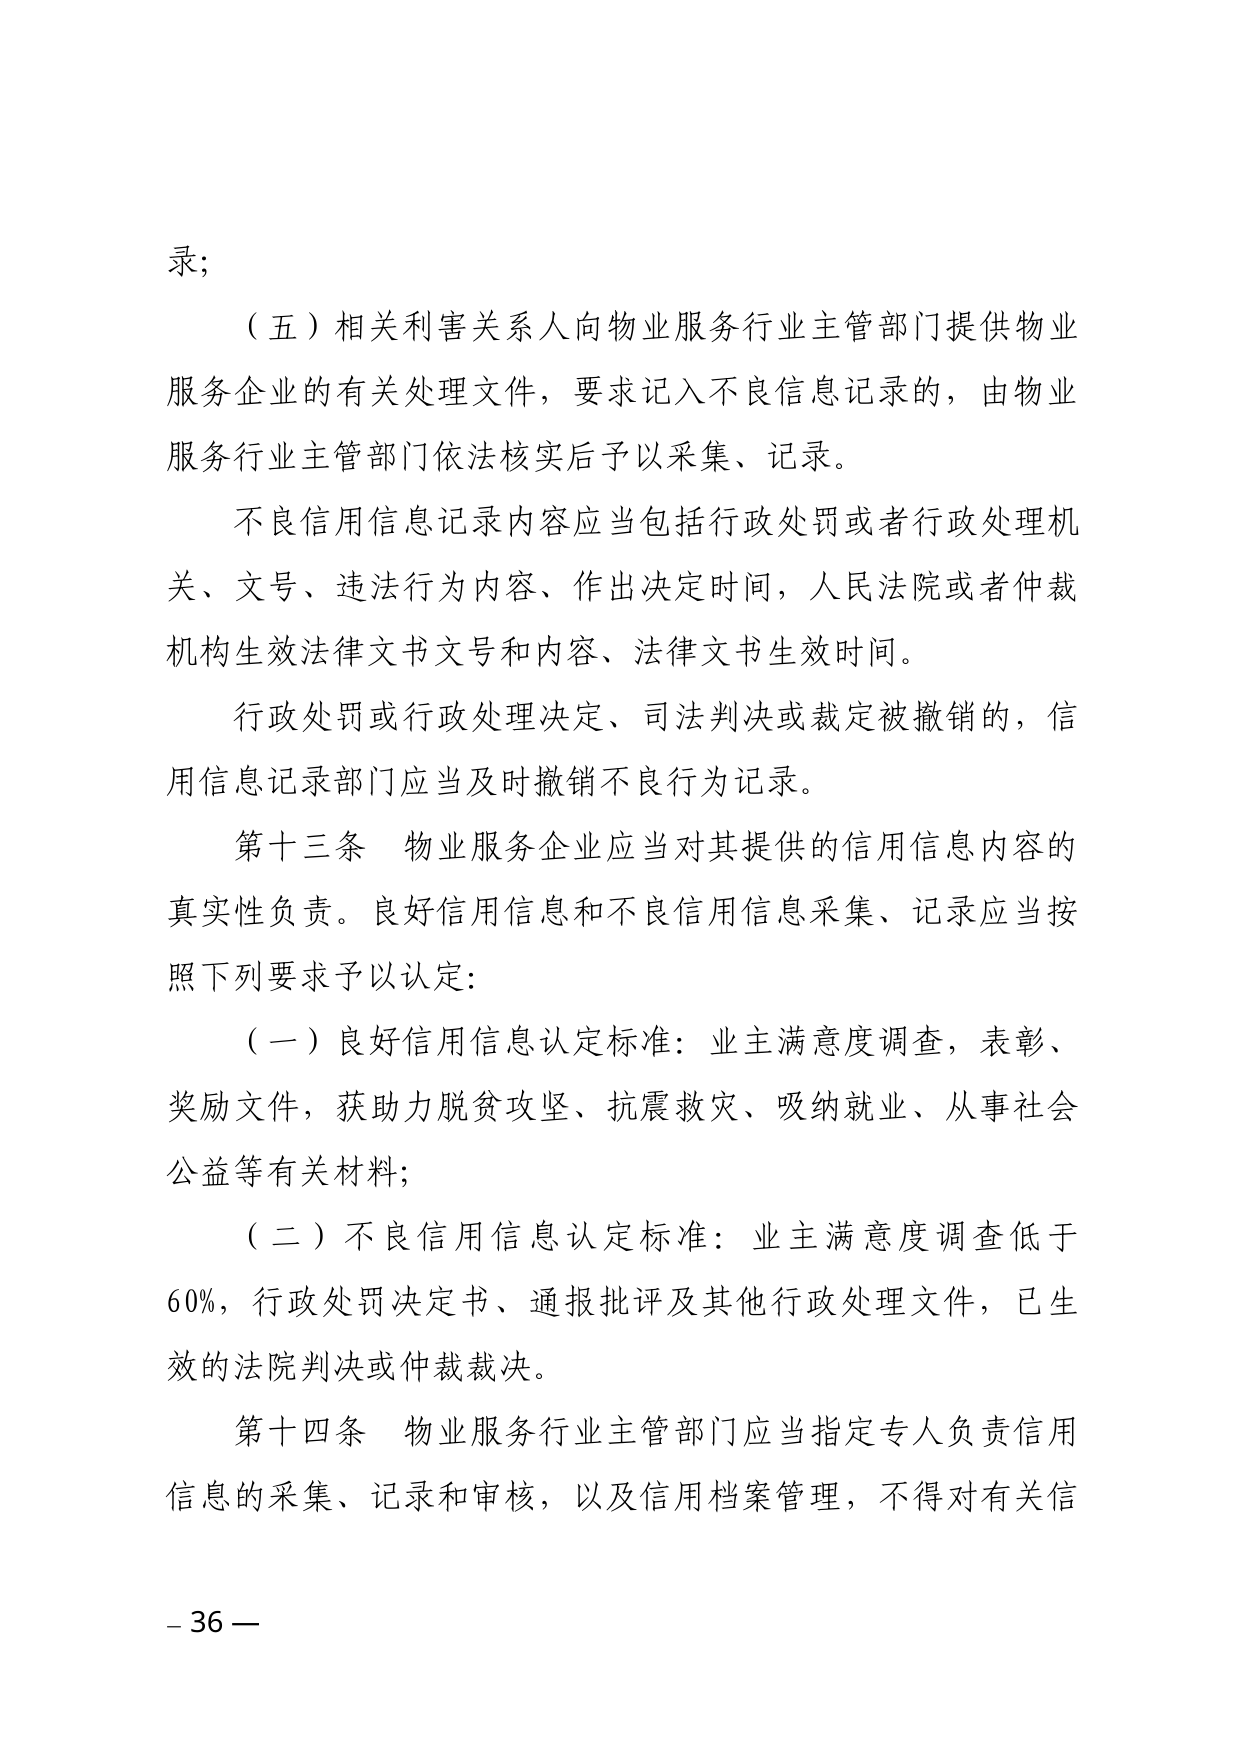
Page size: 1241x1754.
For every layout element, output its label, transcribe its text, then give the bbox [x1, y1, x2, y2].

text （一）良好信用信息认定标准：业主满意度调查，表彰、奖励文件，获助力脱贫攻坚、抗震救灾、吸纳就业、从事社会公益等有关材料； [165, 1007, 1081, 1202]
text 第十三条 物业服务企业应当对其提供的信用信息内容的真实性负责。良好信用信息和不良信用信息采集、记录应当按照下列要求予以认定： [165, 812, 1081, 1007]
text 不良信用信息记录内容应当包括行政处罚或者行政处理机关、文号、违法行为内容、作出决定时间，人民法院或者仲裁机构生效法律文书文号和内容、法律文书生效时间。 [165, 487, 1081, 682]
text （二）不良信用信息认定标准：业主满意度调查低于60%，行政处罚决定书、通报批评及其他行政处理文件，已生效的法院判决或仲裁裁决。 [165, 1202, 1081, 1397]
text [165, 1397, 1081, 1527]
text 行政处罚或行政处理决定、司法判决或裁定被撤销的，信用信息记录部门应当及时撤销不良行为记录。 [165, 682, 1081, 812]
text （五）相关利害关系人向物业服务行业主管部门提供物业服务企业的有关处理文件，要求记入不良信息记录的，由物业服务行业主管部门依法核实后予以采集、记录。 [165, 292, 1081, 487]
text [165, 227, 1081, 292]
